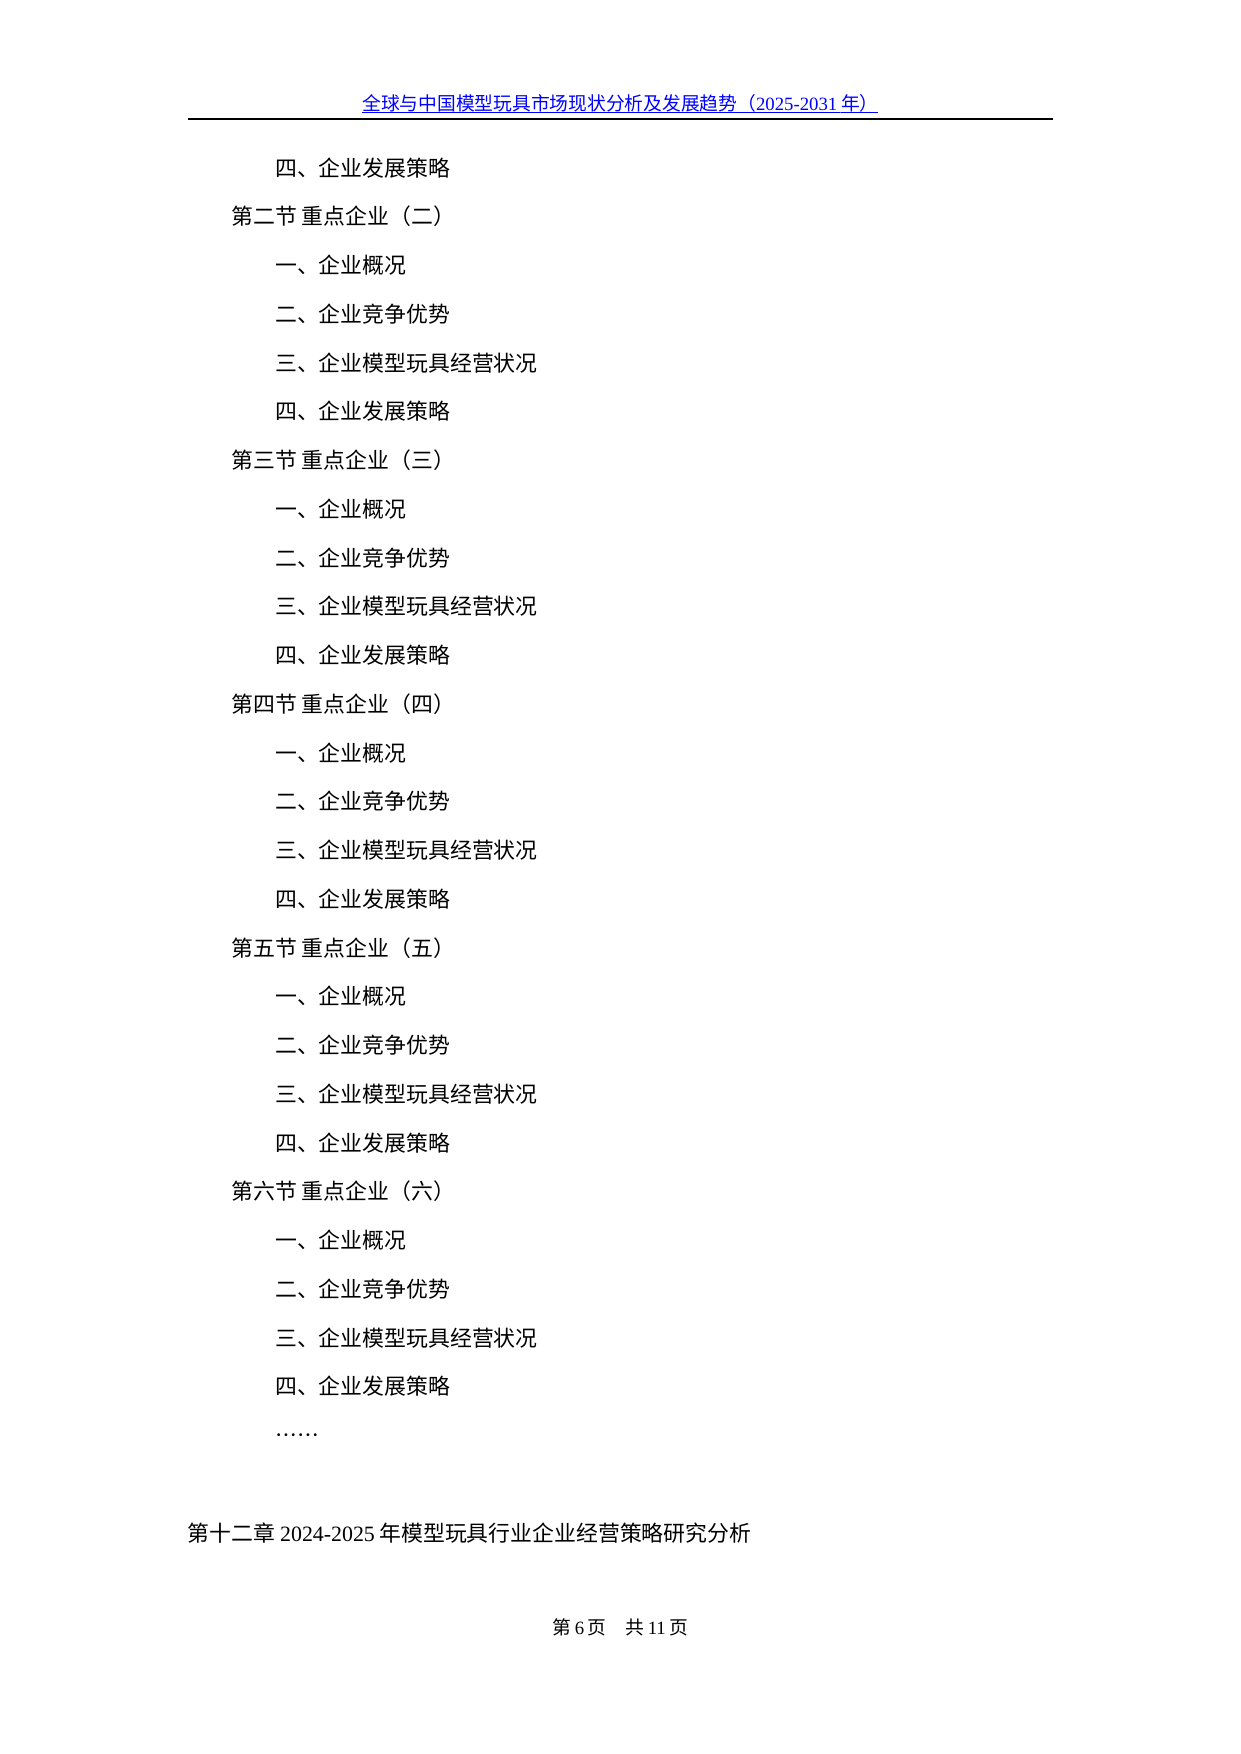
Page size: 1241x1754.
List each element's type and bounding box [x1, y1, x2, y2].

text [187, 150, 1053, 1548]
